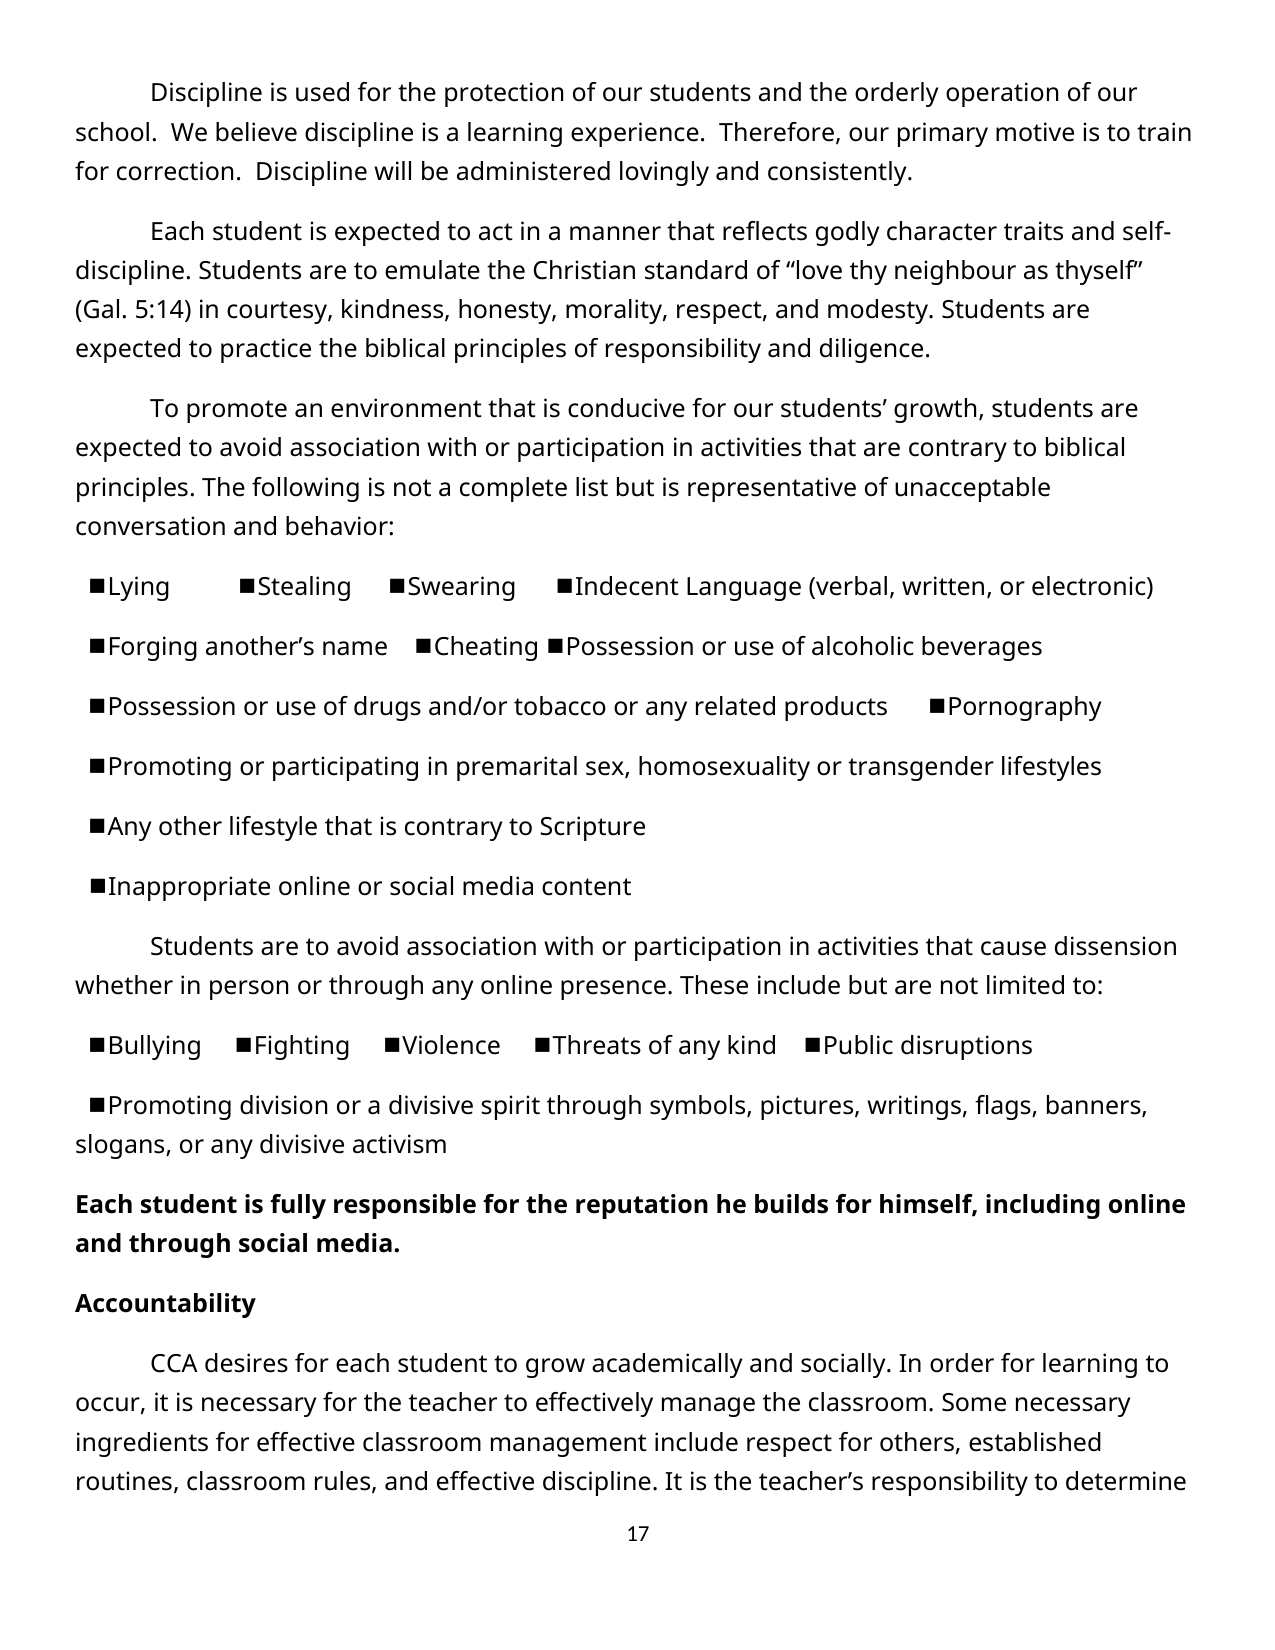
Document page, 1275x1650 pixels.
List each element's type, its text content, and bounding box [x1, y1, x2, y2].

text Accountability [75, 1286, 1200, 1320]
text Inappropriate online or social media content [75, 868, 1200, 902]
text Promoting division or a divisive spirit through symbols, pictures, writings, flags, banners, slogans, or any divisive activism [75, 1087, 1200, 1161]
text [75, 1346, 1200, 1497]
text Each student is fully responsible for the reputation he builds for himself, including online and through social media. [75, 1187, 1200, 1260]
text Each student is expected to act in a manner that reflects godly character traits and self-discipline. Students are to emulate the Christian standard of “love thy neighbour as thyself” (Gal. 5:14) in courtesy, kindness, honesty, morality, respect, and modesty. Students are expected to practice the biblical principles of responsibility and diligence. [75, 213, 1200, 365]
text Any other lifestyle that is contrary to Scripture [75, 808, 1200, 842]
text Discipline is used for the protection of our students and the orderly operation of our school. We believe discipline is a learning experience. Therefore, our primary motive is to train for correction. Discipline will be administered lovingly and consistently. [75, 75, 1200, 187]
text Students are to avoid association with or participation in activities that cause dissension whether in person or through any online presence. These include but are not limited to: [75, 928, 1200, 1002]
text Bullying Fighting Violence Threats of any kind Public disruptions [75, 1027, 1200, 1062]
text To promote an environment that is conducive for our students’ growth, students are expected to avoid association with or participation in activities that are contrary to biblical principles. The following is not a complete list but is representative of unacceptable conversation and behavior: [75, 391, 1200, 542]
text Lying Stealing Swearing Indecent Language (verbal, written, or electronic) [75, 568, 1200, 602]
text Forging another’s name Cheating Possession or use of alcoholic beverages [75, 628, 1200, 662]
text Promoting or participating in premarital sex, homosexuality or transgender lifestyles [75, 748, 1200, 782]
text Possession or use of drugs and/or tobacco or any related products Pornography [75, 688, 1200, 722]
